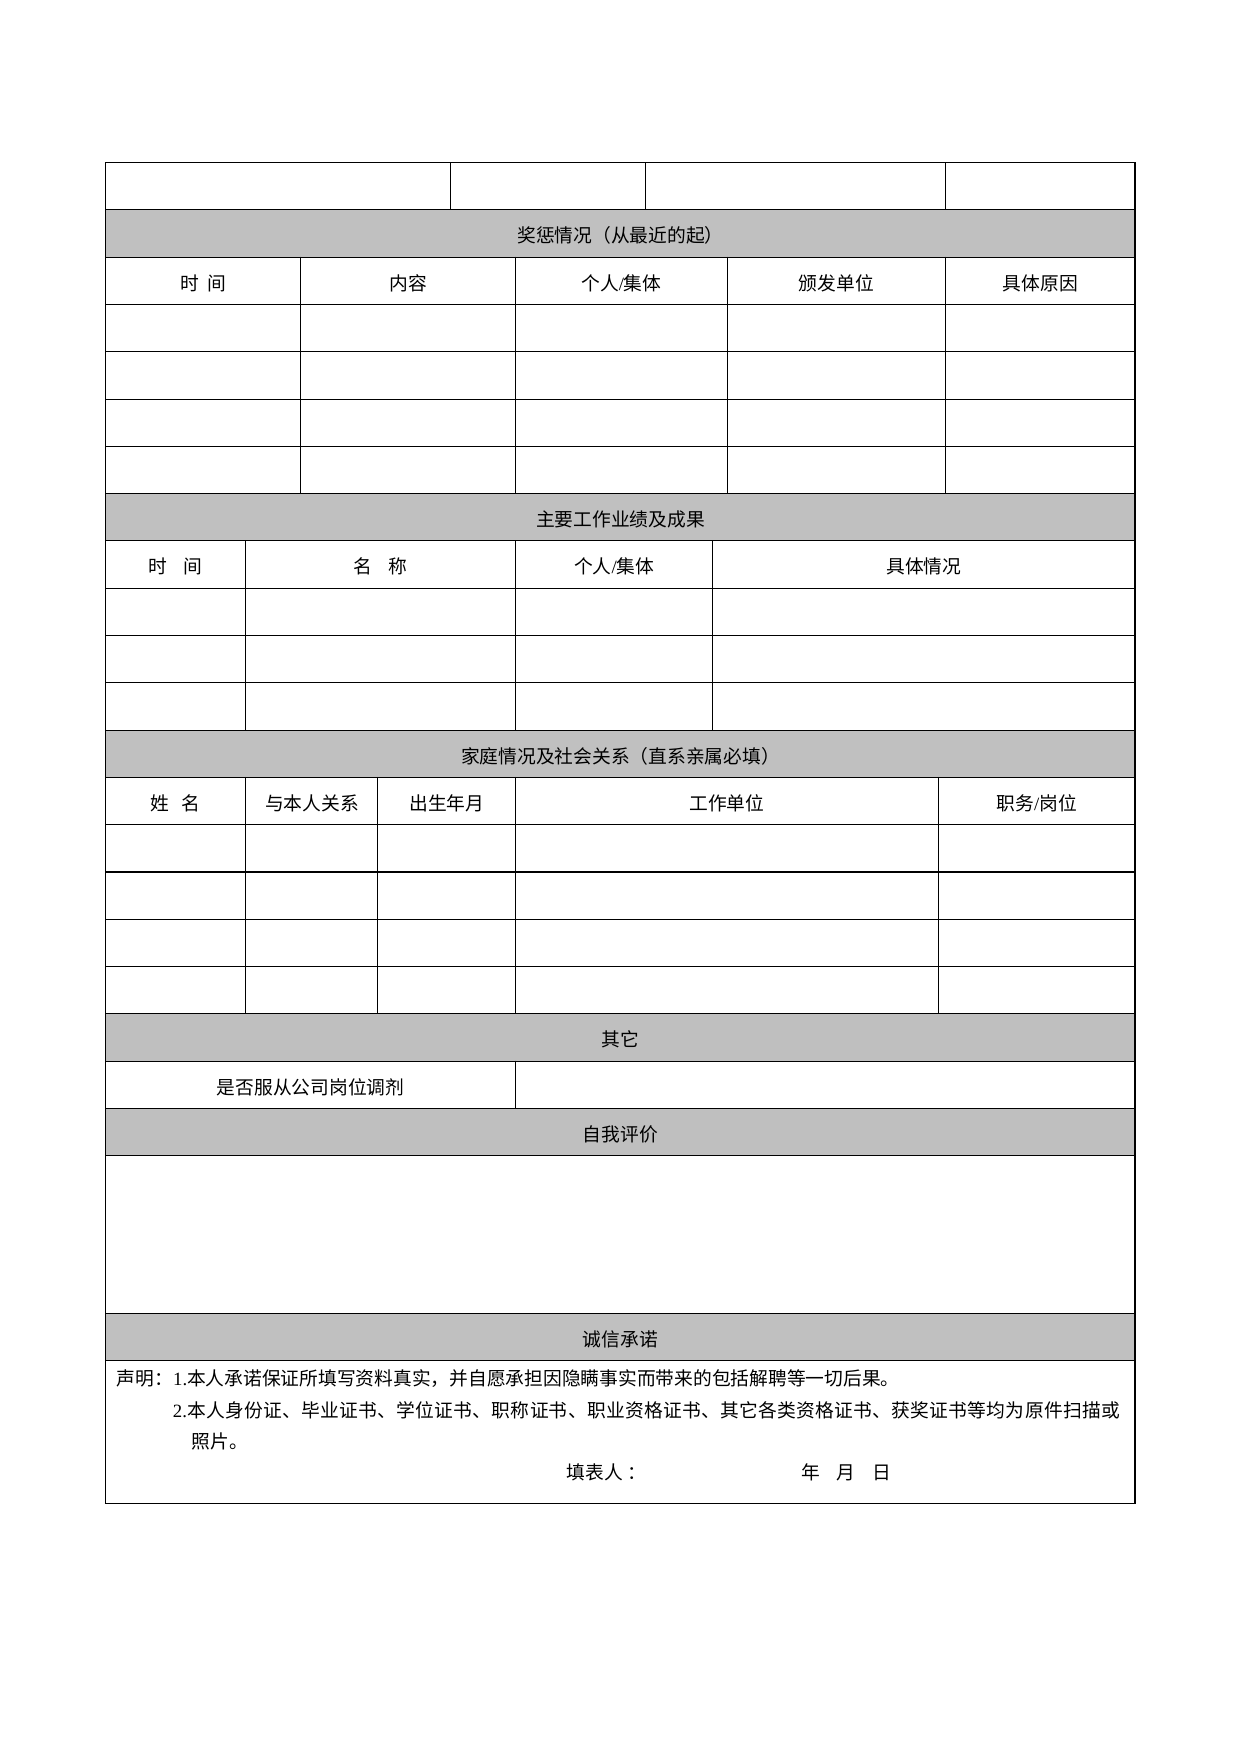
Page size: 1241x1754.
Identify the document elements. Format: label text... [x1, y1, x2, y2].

table_cell [713, 683, 1134, 729]
table_cell 时 间 [106, 541, 245, 588]
table_cell [246, 825, 377, 871]
table_cell [516, 873, 938, 919]
table_cell [106, 163, 450, 209]
table_cell [106, 305, 300, 351]
table_cell [106, 920, 245, 966]
table_cell [516, 636, 712, 682]
table_cell 姓 名 [106, 778, 245, 824]
table_cell [106, 1156, 1134, 1312]
table_cell [246, 589, 515, 635]
table_cell [106, 447, 300, 493]
table_cell [106, 825, 245, 871]
table_cell [939, 967, 1134, 1013]
table_cell [516, 1062, 1134, 1108]
table_cell 奖惩情况（从最近的起） [106, 210, 1134, 257]
table_cell [301, 447, 515, 493]
table_cell [728, 447, 945, 493]
table_cell [246, 967, 377, 1013]
table_cell 具体情况 [713, 541, 1134, 588]
table_cell [728, 305, 945, 351]
table_cell 具体原因 [946, 258, 1134, 304]
table_cell [106, 400, 300, 446]
table_cell 是否服从公司岗位调剂 [106, 1062, 515, 1108]
table_cell [516, 352, 727, 398]
table_cell [516, 400, 727, 446]
table_cell 其它 [106, 1014, 1134, 1061]
table_cell [728, 400, 945, 446]
table_cell 声明：1.本人承诺保证所填写资料真实，并自愿承担因隐瞒事实而带来的包括解聘等一切后果。 2.本人身份证、毕业证书、学位证书、职称证书、职业资格证书、其它各类资格证书、获奖证书等均为原件扫描或照片。 填表人 ： 年 月 日 [106, 1361, 1134, 1503]
table_cell 主要工作业绩及成果 [106, 494, 1134, 540]
table_cell [378, 967, 515, 1013]
table_cell [946, 447, 1134, 493]
table_cell [246, 873, 377, 919]
table_cell 时 间 [106, 258, 300, 304]
table_cell [516, 825, 938, 871]
table_cell 名 称 [246, 541, 515, 588]
table_cell [516, 305, 727, 351]
table_cell [106, 589, 245, 635]
table_cell 颁发单位 [728, 258, 945, 304]
table_cell [451, 163, 645, 209]
table_cell [301, 352, 515, 398]
table_cell [516, 967, 938, 1013]
table_cell 个人/集体 [516, 258, 727, 304]
table_cell 诚信承诺 [106, 1314, 1134, 1360]
table_cell 个人/集体 [516, 541, 712, 588]
table_cell [246, 636, 515, 682]
table_cell 家庭情况及社会关系（直系亲属必填） [106, 731, 1134, 777]
table_cell 内容 [301, 258, 515, 304]
table_cell [939, 873, 1134, 919]
table_cell [301, 305, 515, 351]
table_cell [378, 825, 515, 871]
table_cell [516, 589, 712, 635]
table_cell [713, 589, 1134, 635]
table_cell [106, 683, 245, 729]
table_cell [646, 163, 945, 209]
table_cell [301, 400, 515, 446]
table_cell [516, 920, 938, 966]
table_cell [106, 967, 245, 1013]
table_cell [106, 636, 245, 682]
table_cell [946, 400, 1134, 446]
table_cell [246, 683, 515, 729]
table_cell [246, 920, 377, 966]
table_cell 自我评价 [106, 1109, 1134, 1155]
table_cell 工作单位 [516, 778, 938, 824]
table_cell [516, 683, 712, 729]
table_cell [106, 873, 245, 919]
table_cell 出生年月 [378, 778, 515, 824]
table_cell [378, 873, 515, 919]
table_cell [378, 920, 515, 966]
table_cell [939, 825, 1134, 871]
table_cell [946, 163, 1134, 209]
table_cell 职务/岗位 [939, 778, 1134, 824]
table_cell [106, 352, 300, 398]
table_cell [728, 352, 945, 398]
table_cell [516, 447, 727, 493]
table_cell [939, 920, 1134, 966]
table_cell [946, 305, 1134, 351]
table_cell 与本人关系 [246, 778, 377, 824]
table_cell [946, 352, 1134, 398]
table_cell [713, 636, 1134, 682]
